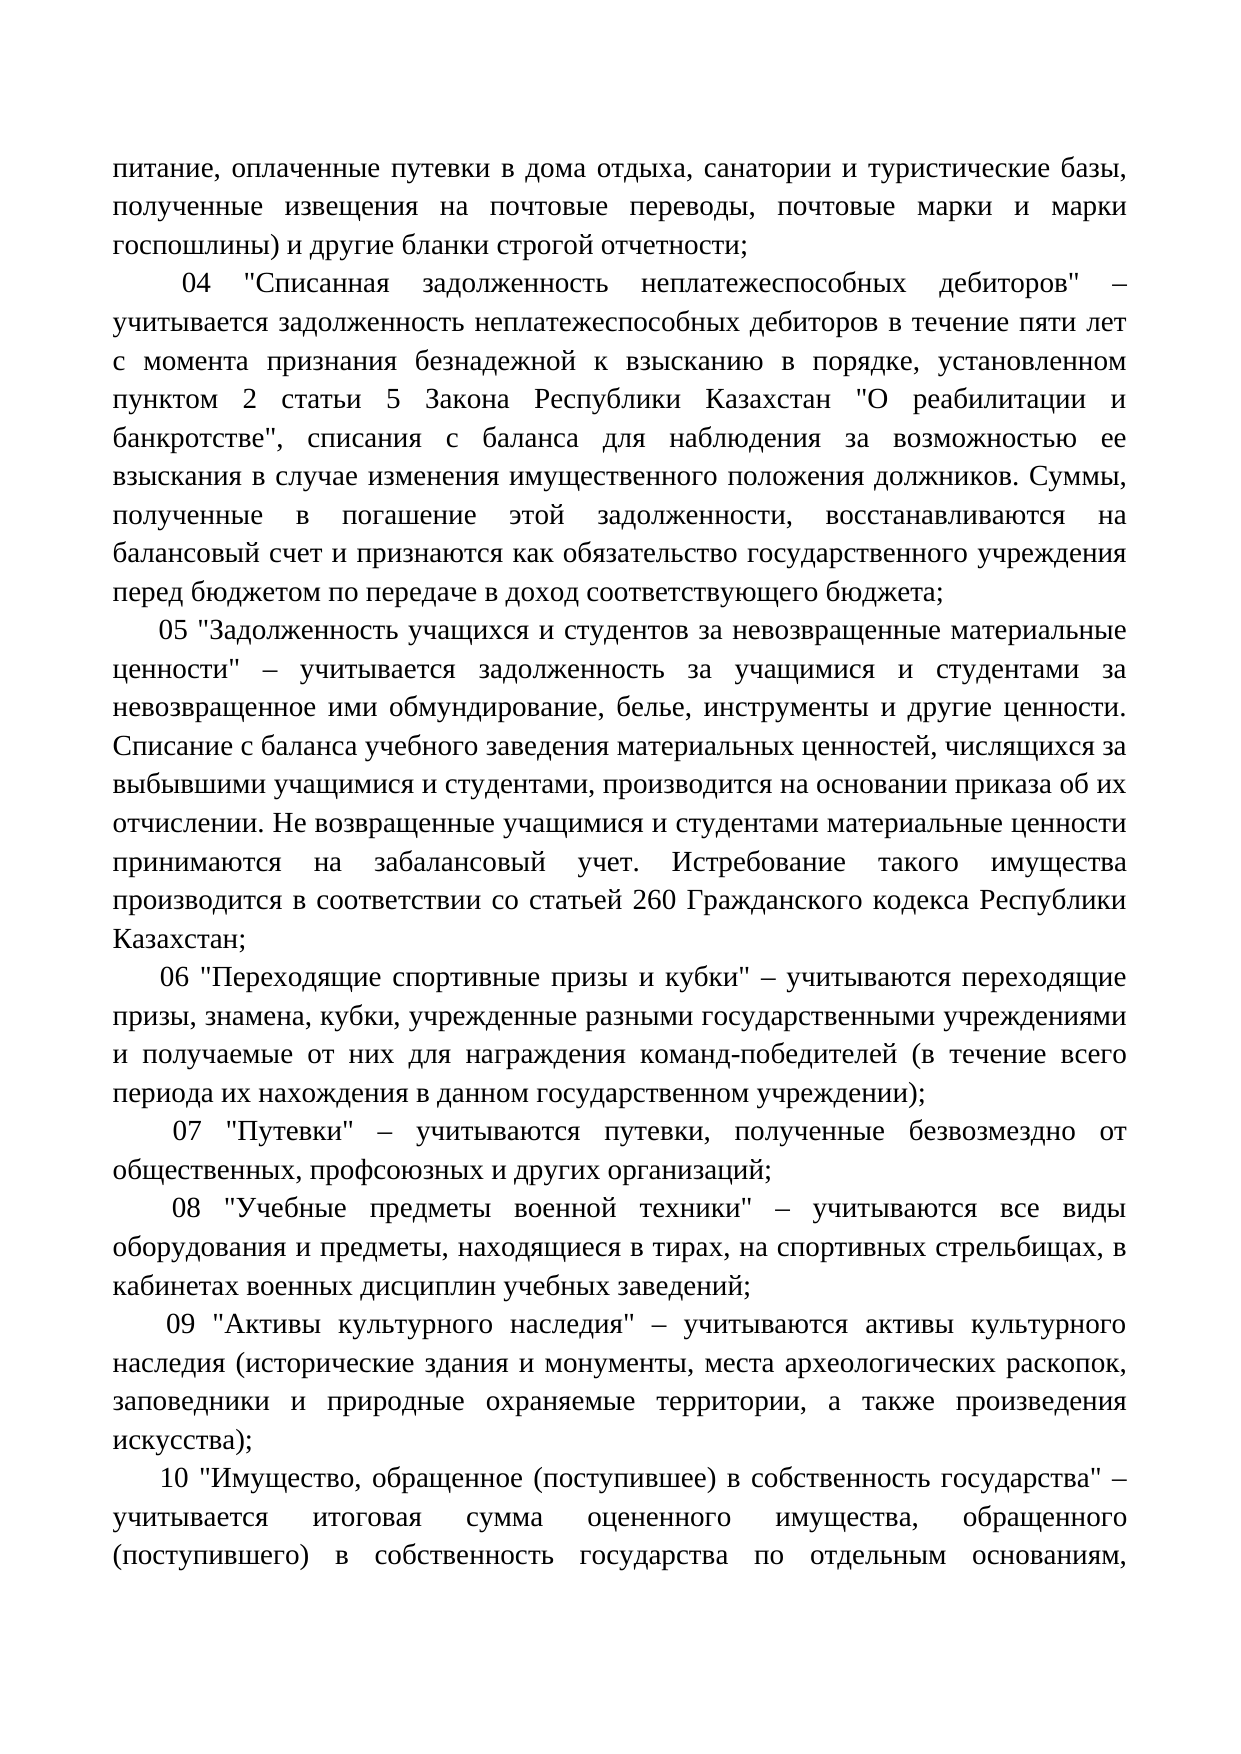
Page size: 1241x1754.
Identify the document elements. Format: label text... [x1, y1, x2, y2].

text 06 "Переходящие спортивные призы и кубки" – учитываются переходящие призы, знамена, кубки, учрежденные разными государственными учреждениями и получаемые от них для награждения команд-победителей (в течение всего периода их нахождения в данном государственном учреждении); [112, 959, 1128, 1108]
text 09 "Активы культурного наследия" – учитываются активы культурного наследия (исторические здания и монументы, места археологических раскопок, заповедники и природные охраняемые территории, а также произведения искусства); [112, 1306, 1128, 1455]
text 08 "Учебные предметы военной техники" – учитываются все виды оборудования и предметы, находящиеся в тирах, на спортивных стрельбищах, в кабинетах военных дисциплин учебных заведений; [112, 1191, 1128, 1301]
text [112, 1460, 1128, 1571]
text 05 "Задолженность учащихся и студентов за невозвращенные материальные ценности" – учитывается задолженность за учащимися и студентами за невозвращенное ими обмундирование, белье, инструменты и другие ценности. Списание с баланса учебного заведения материальных ценностей, числящихся за выбывшими учащимися и студентами, производится на основании приказа об их отчислении. Не возвращенные учащимися и студентами материальные ценности принимаются на забалансовый учет. Истребование такого имущества производится в соответствии со статьей 260 Гражданского кодекса Республики Казахстан; [112, 612, 1128, 954]
text 04 "Списанная задолженность неплатежеспособных дебиторов" – учитывается задолженность неплатежеспособных дебиторов в течение пяти лет с момента признания безнадежной к взысканию в порядке, установленном пунктом 2 статьи 5 Закона Республики Казахстан "О реабилитации и банкротстве", списания с баланса для наблюдения за возможностью ее взыскания в случае изменения имущественного положения должников. Суммы, полученные в погашение этой задолженности, восстанавливаются на балансовый счет и признаются как обязательство государственного учреждения перед бюджетом по передаче в доход соответствующего бюджета; [112, 266, 1128, 607]
text 07 "Путевки" – учитываются путевки, полученные безвозмездно от общественных, профсоюзных и других организаций; [112, 1113, 1128, 1186]
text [112, 150, 1128, 261]
